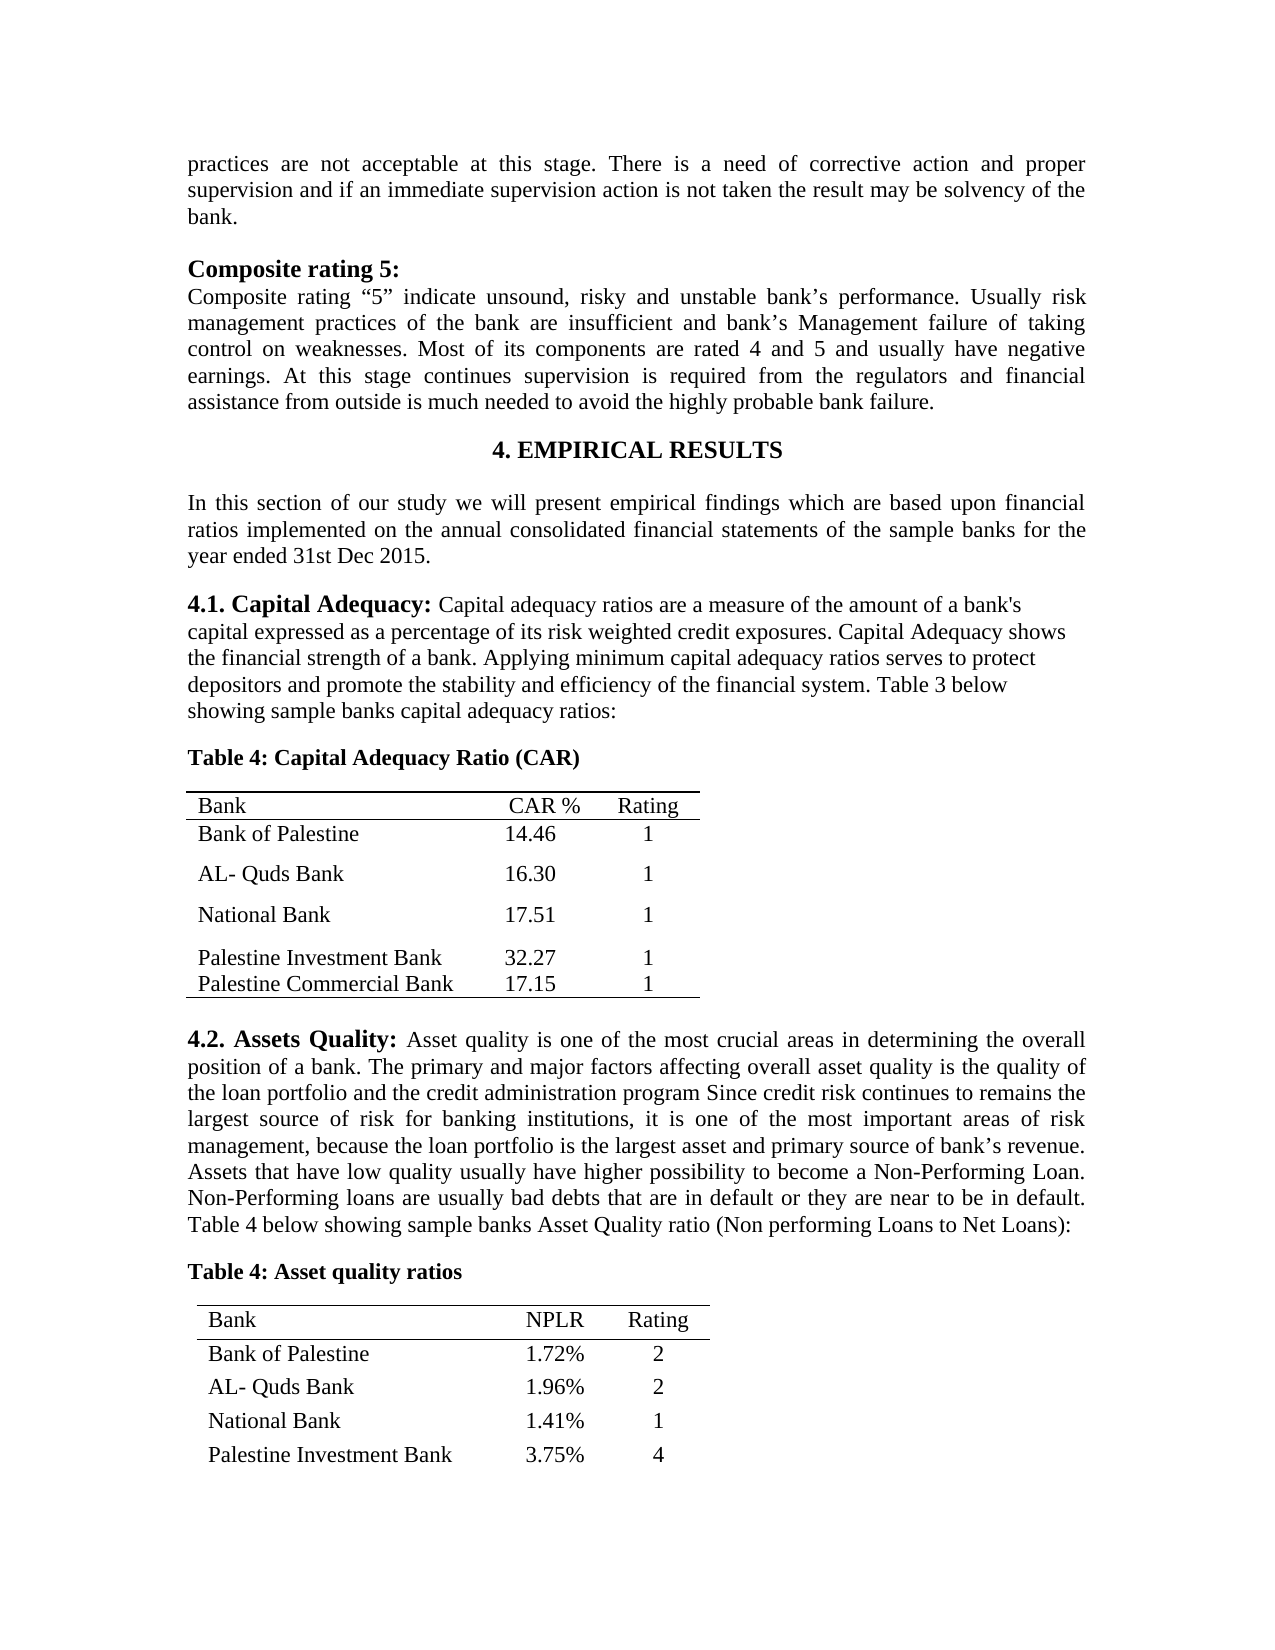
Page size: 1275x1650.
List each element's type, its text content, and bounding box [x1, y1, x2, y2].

table_cell Palestine Investment Bank [197, 1441, 503, 1475]
table_cell National Bank [186, 901, 493, 944]
table_cell 1 [596, 944, 700, 970]
table_header Bank [186, 793, 493, 819]
table_cell AL- Quds Bank [186, 861, 493, 901]
table_cell 1 [596, 970, 700, 997]
table_cell 3.75% [503, 1441, 607, 1475]
table_cell 17.15 [493, 970, 596, 997]
table_cell 2 [607, 1340, 710, 1373]
table_cell 2 [607, 1373, 710, 1407]
table_cell 1.72% [503, 1340, 607, 1373]
table_header Bank [197, 1306, 503, 1339]
table_cell 1 [596, 901, 700, 944]
text Composite rating 5: [187, 254, 1087, 283]
text 4.1. Capital Adequacy: Capital adequacy ratios are a measure of the amount of a bank's capital expressed as a percentage of its risk weighted credit exposures. Capital Adequacy shows the financial strength of a bank. Applying minimum capital adequacy ratios serves to protect depositors and promote the stability and efficiency of the financial system. Table 3 below showing sample banks capital adequacy ratios: [187, 589, 1087, 723]
table_cell 1 [607, 1407, 710, 1441]
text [187, 150, 1087, 229]
table_header NPLR [503, 1306, 607, 1339]
text Composite rating “5” indicate unsound, risky and unstable bank’s performance. Usually risk management practices of the bank are insufficient and bank’s Management failure of taking control on weaknesses. Most of its components are rated 4 and 5 and usually have negative earnings. At this stage continues supervision is required from the regulators and financial assistance from outside is much needed to avoid the highly probable bank failure. [187, 283, 1087, 414]
table_header Rating [607, 1306, 710, 1339]
text 4.2. Assets Quality: Asset quality is one of the most crucial areas in determining the overall position of a bank. The primary and major factors affecting overall asset quality is the quality of the loan portfolio and the credit administration program Since credit risk continues to remains the largest source of risk for banking institutions, it is one of the most important areas of risk management, because the loan portfolio is the largest asset and primary source of bank’s revenue. Assets that have low quality usually have higher possibility to become a Non-Performing Loan. Non-Performing loans are usually bad debts that are in default or they are near to be in default. Table 4 below showing sample banks Asset Quality ratio (Non performing Loans to Net Loans): [187, 1024, 1087, 1237]
table_cell 1 [596, 861, 700, 901]
table_cell Bank of Palestine [197, 1340, 503, 1373]
text 4. EMPIRICAL RESULTS [187, 435, 1087, 464]
table_cell AL- Quds Bank [197, 1373, 503, 1407]
table_header CAR % [493, 793, 596, 819]
text Table 4: Asset quality ratios [187, 1258, 1087, 1284]
table_cell 1.96% [503, 1373, 607, 1407]
table_cell National Bank [197, 1407, 503, 1441]
table_cell Palestine Commercial Bank [186, 970, 493, 997]
table_header Rating [596, 793, 700, 819]
text Table 4: Capital Adequacy Ratio (CAR) [187, 744, 1087, 771]
table_cell Palestine Investment Bank [186, 944, 493, 970]
text In this section of our study we will present empirical findings which are based upon financial ratios implemented on the annual consolidated financial statements of the sample banks for the year ended 31st Dec 2015. [187, 489, 1087, 568]
table_cell Bank of Palestine [186, 820, 493, 861]
table_cell 1 [596, 820, 700, 861]
table_cell 1.41% [503, 1407, 607, 1441]
table_cell 17.51 [493, 901, 596, 944]
table_cell 14.46 [493, 820, 596, 861]
table_cell 32.27 [493, 944, 596, 970]
table_cell 16.30 [493, 861, 596, 901]
table_cell 4 [607, 1441, 710, 1475]
